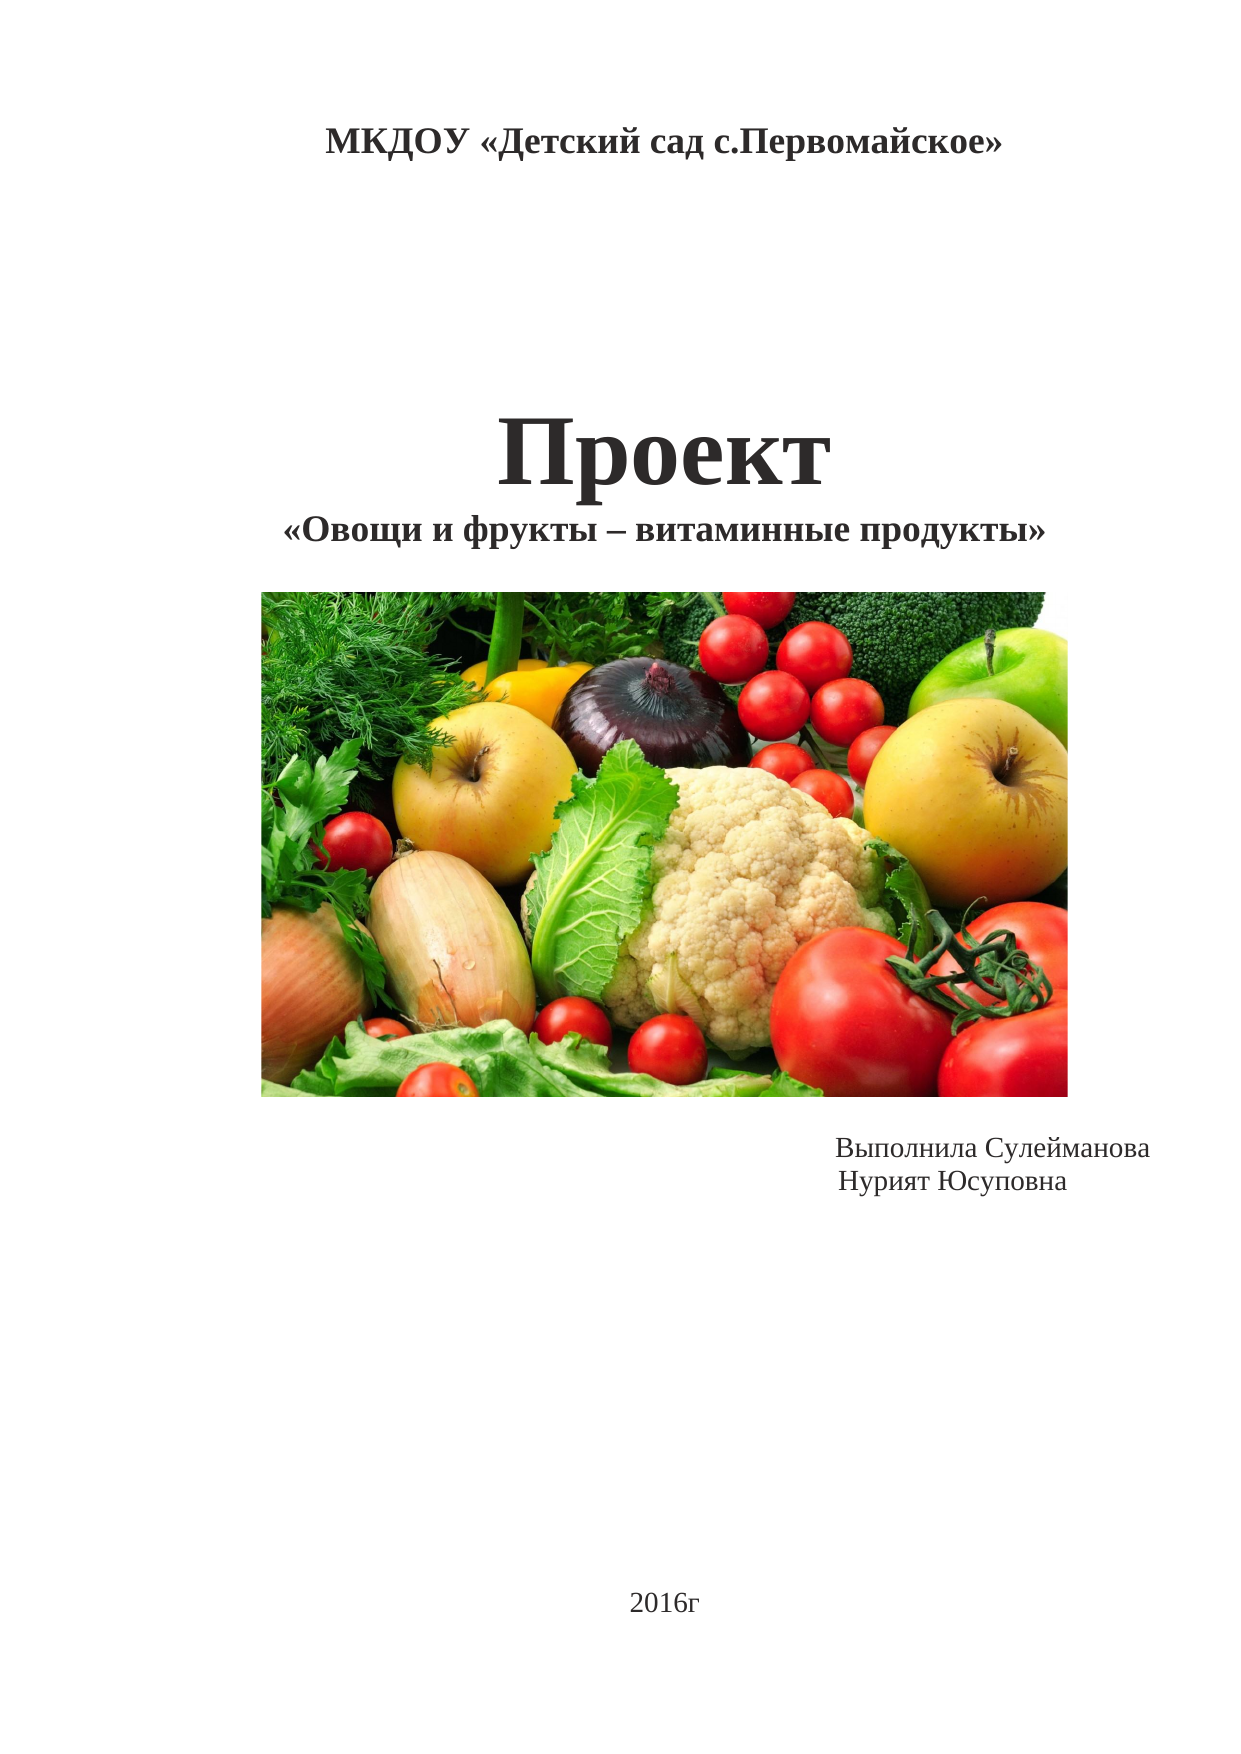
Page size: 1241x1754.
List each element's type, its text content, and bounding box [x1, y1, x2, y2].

text «Овощи и фрукты – витаминные продукты» [177, 506, 1152, 549]
text 2016г [177, 1585, 1152, 1618]
picture [261, 592, 1068, 1097]
text МКДОУ «Детский сад с.Первомайское» [177, 118, 1152, 161]
text Нурият Юсуповна [177, 1163, 1152, 1197]
text Выполнила Сулейманова [177, 1130, 1152, 1163]
text Проект [177, 391, 1152, 506]
